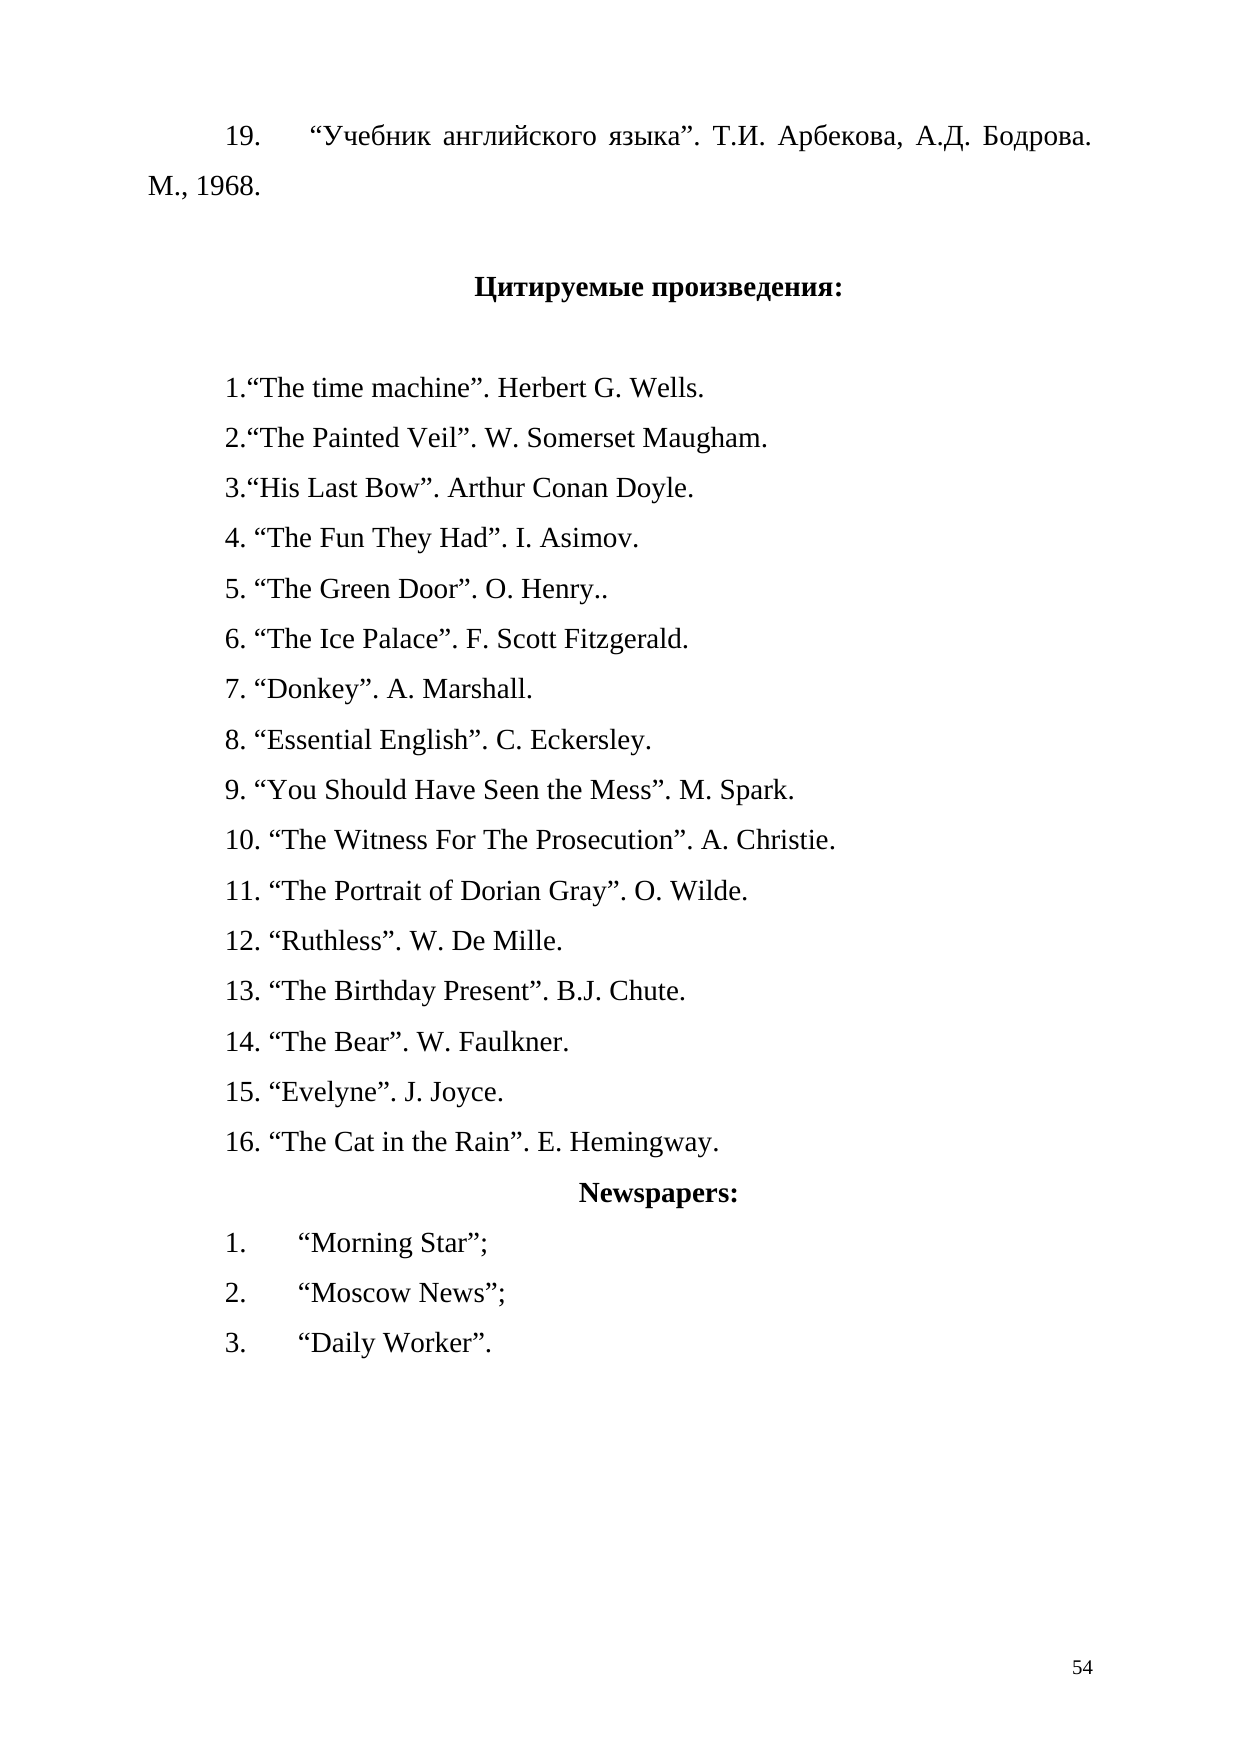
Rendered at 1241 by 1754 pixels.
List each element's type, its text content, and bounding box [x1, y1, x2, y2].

text 5. “The Green Door”. O. Henry.. [148, 571, 1093, 604]
list “Moscow News”; [148, 1275, 1093, 1309]
list “Учебник английского языка”. Т.И. Арбекова, А.Д. Бодрова. М., 1968. [148, 118, 1093, 202]
text 11. “The Portrait of Dorian Gray”. O. Wilde. [148, 873, 1093, 906]
text 12. “Ruthless”. W. De Mille. [148, 923, 1093, 957]
text 7. “Donkey”. A. Marshall. [148, 672, 1093, 705]
text 6. “The Ice Palace”. F. Scott Fitzgerald. [148, 621, 1093, 655]
text 16. “The Cat in the Rain”. E. Hemingway. [148, 1124, 1093, 1158]
text 1.“The time machine”. Herbert G. Wells. [148, 370, 1093, 403]
text 13. “The Birthday Present”. B.J. Chute. [148, 973, 1093, 1007]
list “Daily Worker”. [148, 1326, 1093, 1359]
text Newspapers: [148, 1175, 1093, 1208]
text 4. “The Fun They Had”. I. Asimov. [148, 521, 1093, 554]
list “Morning Star”; [148, 1225, 1093, 1258]
text 8. “Essential English”. C. Eckersley. [148, 722, 1093, 755]
text 10. “The Witness For The Prosecution”. A. Christie. [148, 822, 1093, 856]
text 9. “You Should Have Seen the Mess”. M. Spark. [148, 772, 1093, 806]
text 3.“His Last Bow”. Arthur Conan Doyle. [148, 470, 1093, 504]
text 14. “The Bear”. W. Faulkner. [148, 1024, 1093, 1057]
text 2.“The Painted Veil”. W. Somerset Maugham. [148, 420, 1093, 453]
text 15. “Evelyne”. J. Joyce. [148, 1074, 1093, 1108]
text Цитируемые произведения: [148, 269, 1093, 303]
